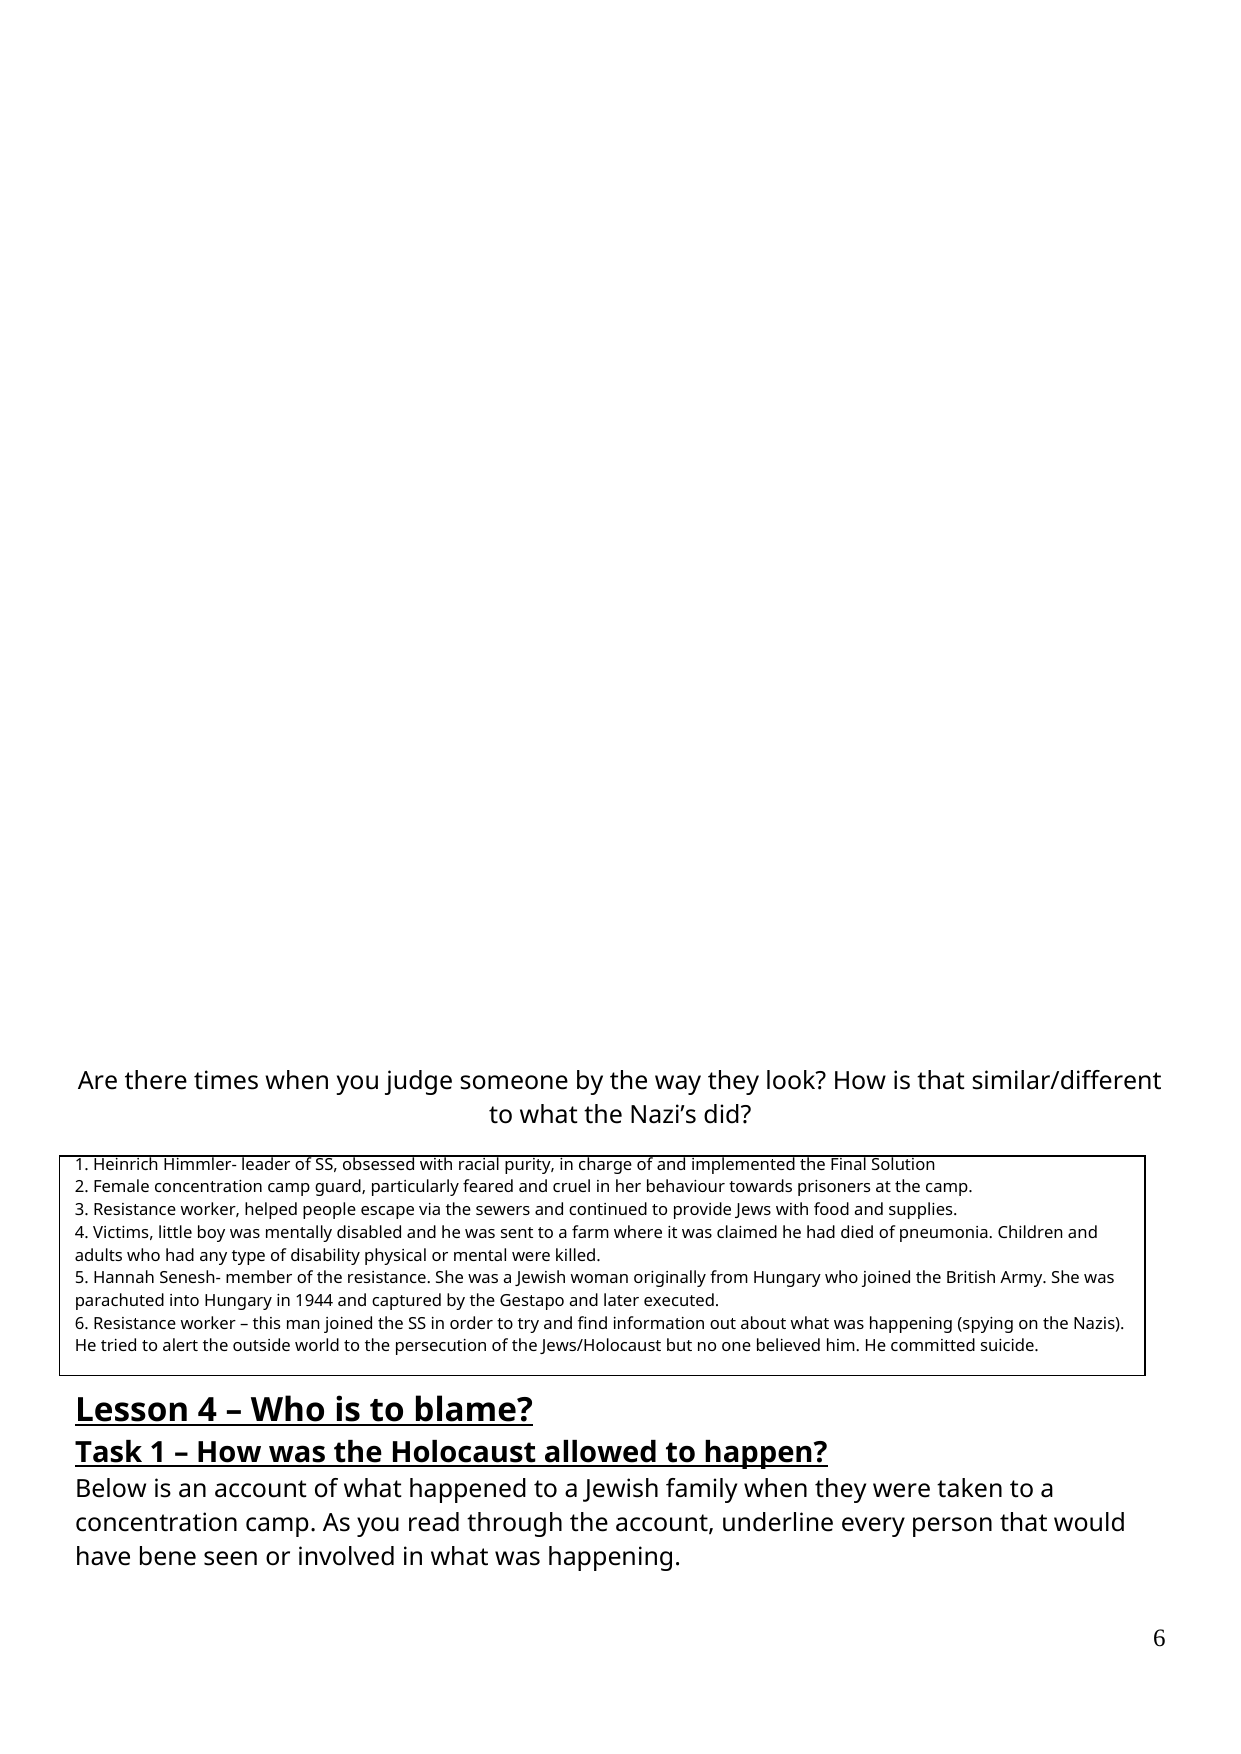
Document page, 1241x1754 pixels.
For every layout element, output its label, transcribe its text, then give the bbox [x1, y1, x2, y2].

text Task 1 – How was the Holocaust allowed to happen? [75, 1431, 1165, 1471]
text Lesson 4 – Who is to blame? [75, 1131, 1165, 1431]
text Are there times when you judge someone by the way they look? How is that similar/different to what the Nazi’s did? [75, 1063, 1165, 1131]
text Below is an account of what happened to a Jewish family when they were taken to a concentration camp. As you read through the account, underline every person that would have bene seen or involved in what was happening. [75, 1471, 1165, 1573]
